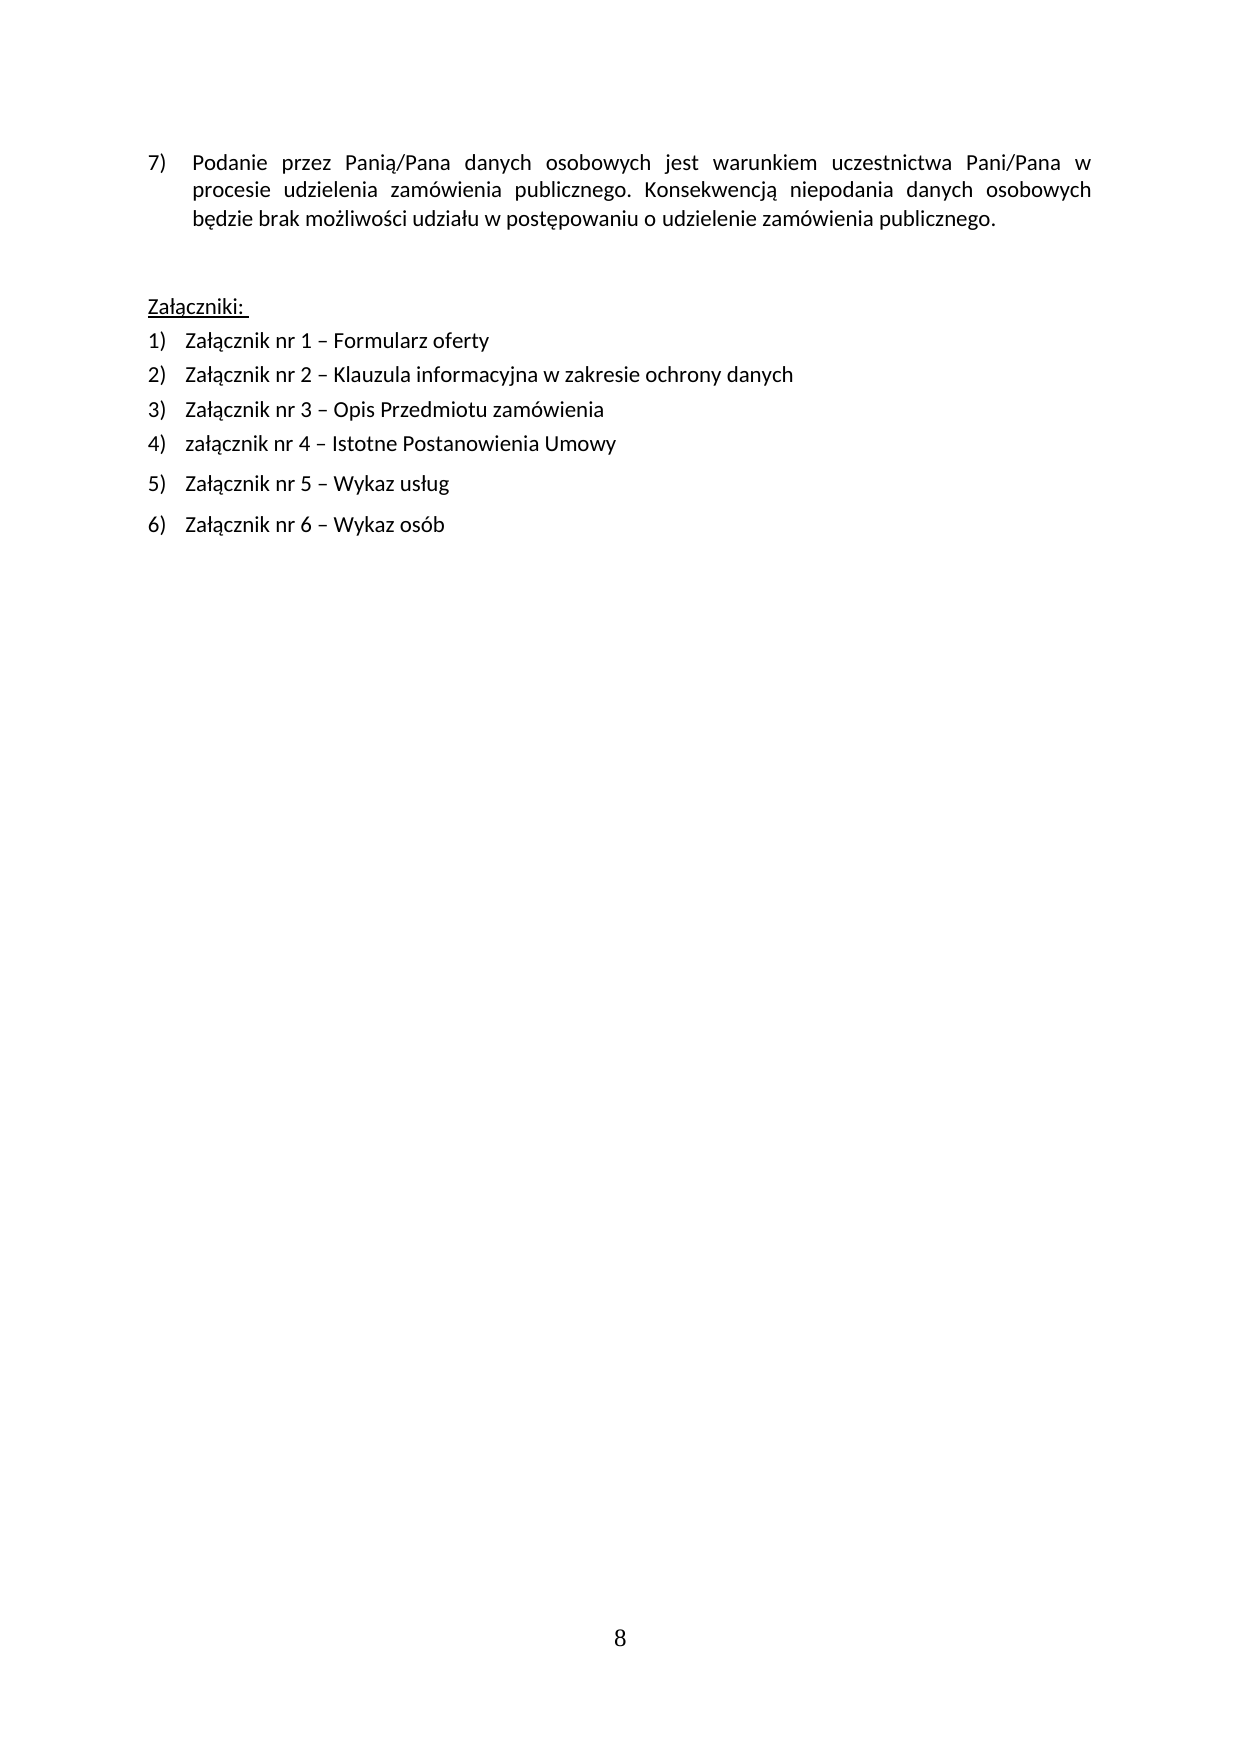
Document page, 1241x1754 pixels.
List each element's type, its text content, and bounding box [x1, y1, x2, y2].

list Załącznik nr 6 – Wykaz osób [148, 510, 1093, 538]
list Załącznik nr 2 – Klauzula informacyjna w zakresie ochrony danych [148, 361, 1093, 388]
list Załącznik nr 5 – Wykaz usług [148, 469, 1093, 498]
list Załącznik nr 3 – Opis Przedmiotu zamówienia [148, 395, 1093, 423]
text Załączniki: [148, 292, 1093, 320]
list załącznik nr 4 – Istotne Postanowienia Umowy [148, 429, 1093, 457]
list Załącznik nr 1 – Formularz oferty [148, 326, 1093, 354]
list Podanie przez Panią/Pana danych osobowych jest warunkiem uczestnictwa Pani/Pana w procesie udzielenia zamówienia publicznego. Konsekwencją niepodania danych osobowych będzie brak możliwości udziału w postępowaniu o udzielenie zamówienia publicznego. [148, 148, 1093, 232]
